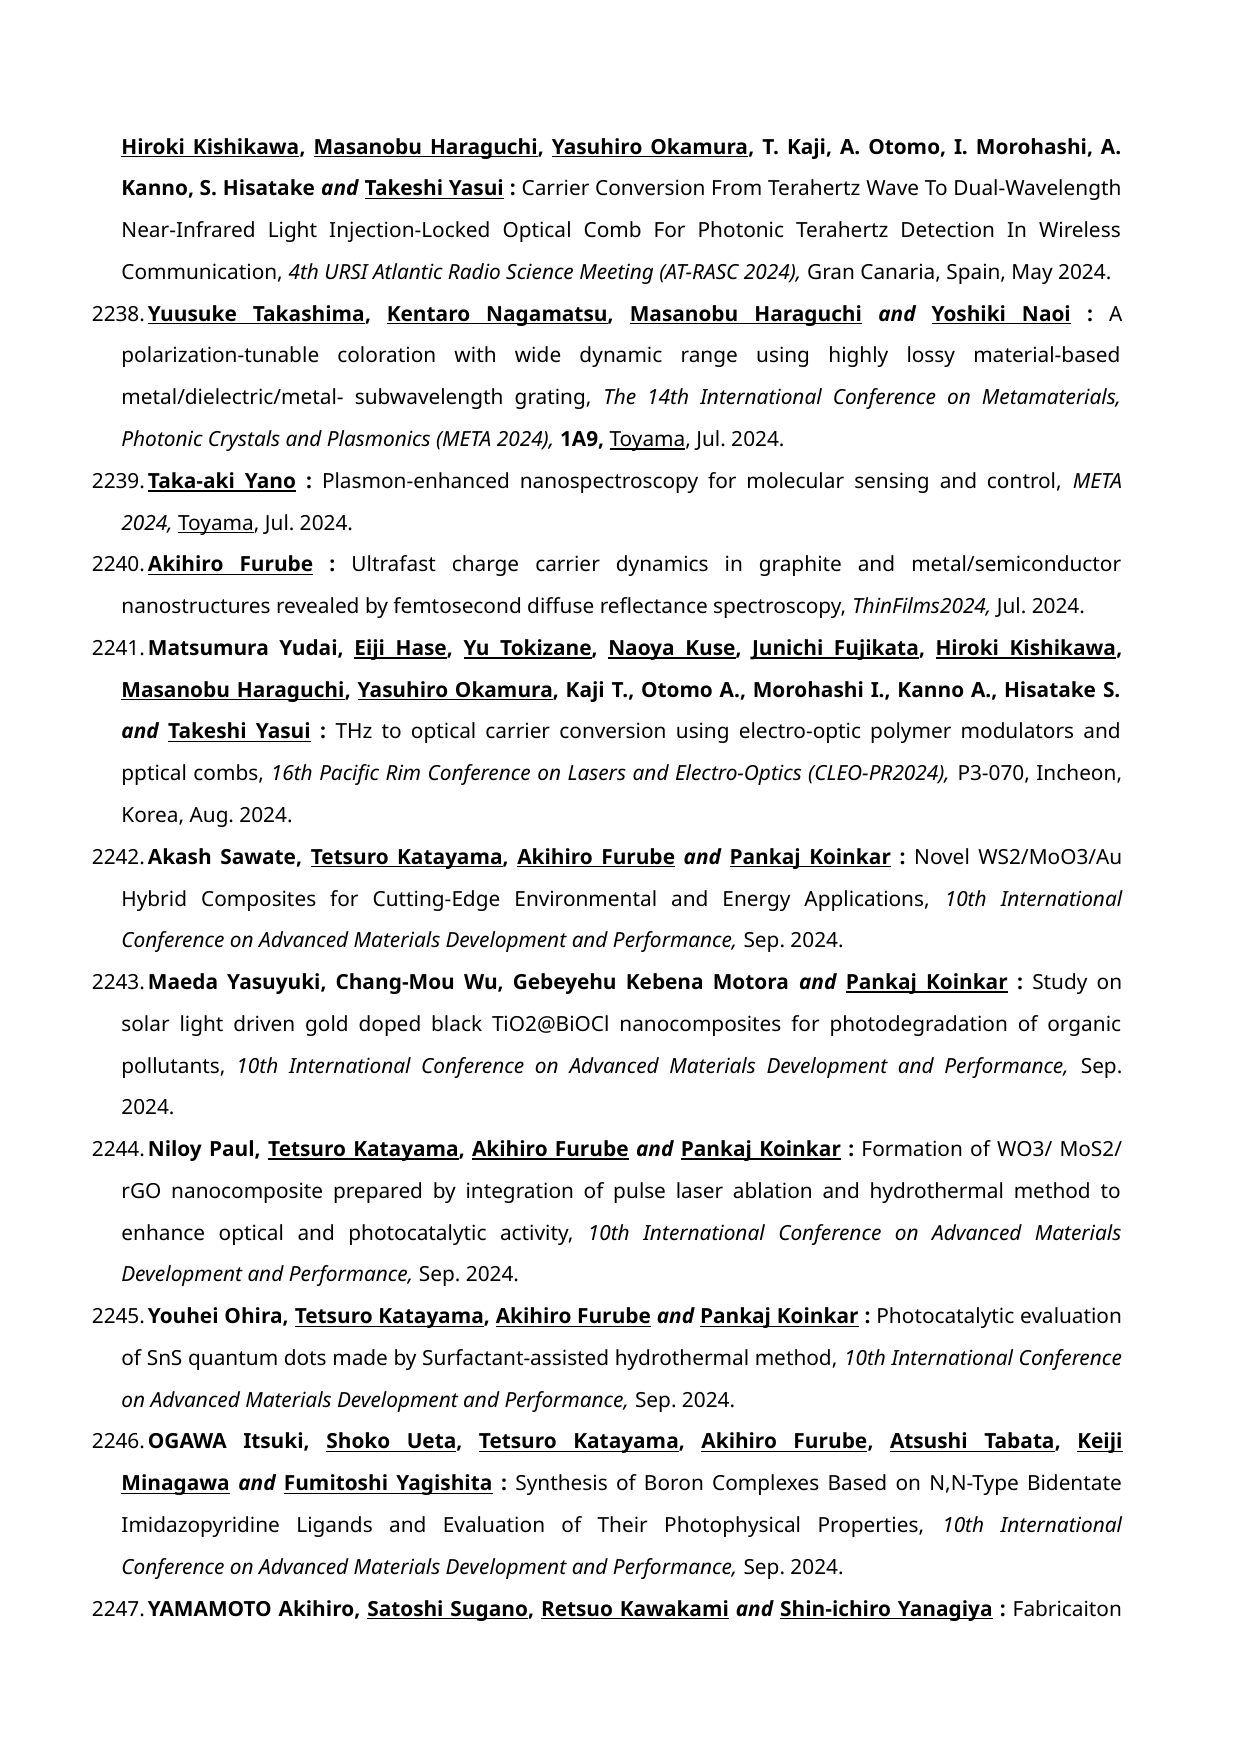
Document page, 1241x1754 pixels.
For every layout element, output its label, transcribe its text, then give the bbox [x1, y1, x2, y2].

list Matsumura Yudai, Eiji Hase, Yu Tokizane, Naoya Kuse, Junichi Fujikata, Hiroki Kishikawa, Masanobu Haraguchi, Yasuhiro Okamura, Kaji T., Otomo A., Morohashi I., Kanno A., Hisatake S. and Takeshi Yasui : THz to optical carrier conversion using electro-optic polymer modulators and pptical combs, 16th Pacific Rim Conference on Lasers and Electro-Optics (CLEO-PR2024), P3-070, Incheon, Korea, Aug. 2024. [92, 626, 1122, 835]
list Maeda Yasuyuki, Chang-Mou Wu, Gebeyehu Kebena Motora and Pankaj Koinkar : Study on solar light driven gold doped black TiO2@BiOCl nanocomposites for photodegradation of organic pollutants, 10th International Conference on Advanced Materials Development and Performance, Sep. 2024. [92, 961, 1122, 1128]
list Taka-aki Yano : Plasmon-enhanced nanospectroscopy for molecular sensing and control, META 2024, Toyama, Jul. 2024. [92, 459, 1122, 543]
list Youhei Ohira, Tetsuro Katayama, Akihiro Furube and Pankaj Koinkar : Photocatalytic evaluation of SnS quantum dots made by Surfactant-assisted hydrothermal method, 10th International Conference on Advanced Materials Development and Performance, Sep. 2024. [92, 1295, 1122, 1420]
list Niloy Paul, Tetsuro Katayama, Akihiro Furube and Pankaj Koinkar : Formation of WO3/ MoS2/ rGO nanocomposite prepared by integration of pulse laser ablation and hydrothermal method to enhance optical and photocatalytic activity, 10th International Conference on Advanced Materials Development and Performance, Sep. 2024. [92, 1128, 1122, 1295]
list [92, 125, 1122, 292]
list OGAWA Itsuki, Shoko Ueta, Tetsuro Katayama, Akihiro Furube, Atsushi Tabata, Keiji Minagawa and Fumitoshi Yagishita : Synthesis of Boron Complexes Based on N,N-Type Bidentate Imidazopyridine Ligands and Evaluation of Their Photophysical Properties, 10th International Conference on Advanced Materials Development and Performance, Sep. 2024. [92, 1420, 1122, 1587]
list Yuusuke Takashima, Kentaro Nagamatsu, Masanobu Haraguchi and Yoshiki Naoi : A polarization-tunable coloration with wide dynamic range using highly lossy material-based metal/dielectric/metal- subwavelength grating, The 14th International Conference on Metamaterials, Photonic Crystals and Plasmonics (META 2024), 1A9, Toyama, Jul. 2024. [92, 292, 1122, 459]
list Akihiro Furube : Ultrafast charge carrier dynamics in graphite and metal/semiconductor nanostructures revealed by femtosecond diffuse reflectance spectroscopy, ThinFilms2024, Jul. 2024. [92, 543, 1122, 626]
list Akash Sawate, Tetsuro Katayama, Akihiro Furube and Pankaj Koinkar : Novel WS2/MoO3/Au Hybrid Composites for Cutting-Edge Environmental and Energy Applications, 10th International Conference on Advanced Materials Development and Performance, Sep. 2024. [92, 835, 1122, 961]
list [92, 1587, 1122, 1629]
